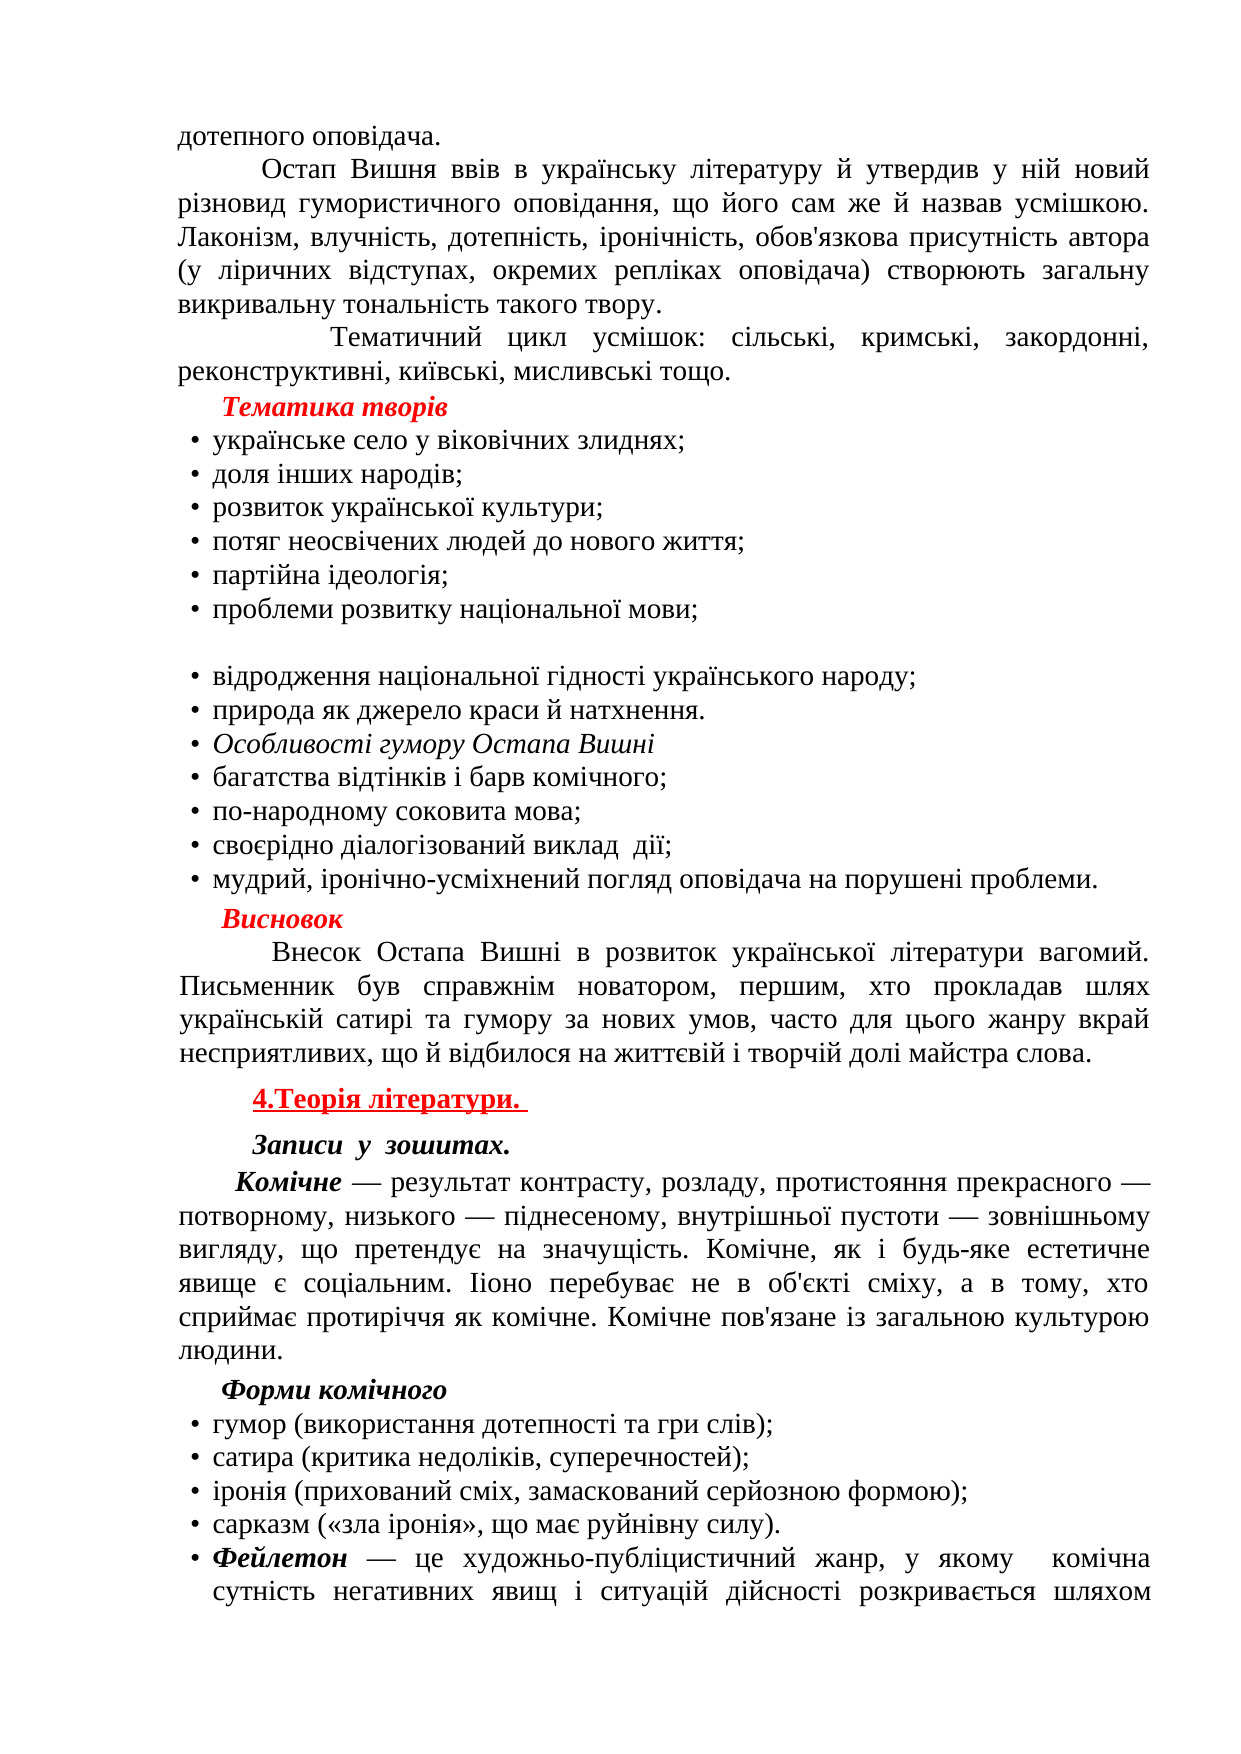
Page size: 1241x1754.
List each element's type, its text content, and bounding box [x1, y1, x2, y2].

list розвиток української культури; [190, 489, 1152, 523]
list іронія (прихований сміх, замаскований серйозною формою); [190, 1473, 1152, 1506]
list сарказм («зла іронія», що має руйнівну силу). [190, 1506, 1152, 1540]
list проблеми розвитку національної мови; [190, 591, 1152, 624]
list доля інших народів; [190, 456, 1152, 489]
text Записи у зошитах. [252, 1127, 1152, 1161]
text Остап Вишня ввів в українську літературу й утвердив у ній новий різновид гумористичного оповідання, що його сам же й назвав усмішкою. Лаконізм, влучність, дотепність, іронічність, обов'язкова присутність автора (у ліричних відступах, окремих репліках оповідача) створюють загальну викривальну тональність такого твору. [177, 152, 1151, 319]
text Тематичний цикл усмішок: сільські, кримські, закордонні, реконструктивні, київські, мисливські тощо. [177, 319, 1150, 386]
list по-народному соковита мова; [190, 793, 1152, 827]
list багатства відтінків і барв комічного; [190, 759, 1152, 793]
text Форми комічного [177, 1372, 1152, 1406]
list своєрідно діалогізований виклад дії; [190, 827, 1152, 861]
list українське село у віковічних злиднях; [190, 422, 1152, 456]
text 4.Теорія літератури. [177, 1081, 1152, 1114]
text Комічне — результат контрасту, розладу, протистояння прекрасного — потворному, низького — піднесеному, внутрішньої пустоти — зовнішньому вигляду, що претендує на значущість. Комічне, як і будь-яке естетичне явище є соціальним. Ііоно перебуває не в об'єкті сміху, а в тому, хто сприймає протиріччя як комічне. Комічне пов'язане із загальною культурою людини. [178, 1164, 1151, 1366]
text Висновок [177, 901, 1152, 934]
list потяг неосвічених людей до нового життя; [190, 523, 1152, 557]
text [177, 118, 1151, 152]
list сатира (критика недоліків, суперечностей); [190, 1439, 1152, 1473]
text Тематика творів [177, 389, 1152, 422]
list відродження національної гідності українського народу; [190, 658, 1152, 691]
list партійна ідеологія; [190, 557, 1152, 591]
text Внесок Остапа Вишні в розвиток української літератури вагомий. Письменник був справжнім новатором, першим, хто прокладав шлях українській сатирі та гумору за нових умов, часто для цього жанру вкрай несприятливих, що й відбилося на життєвій і творчій долі майстра слова. [179, 934, 1150, 1068]
list природа як джерело краси й натхнення. [190, 692, 952, 725]
list гумор (використання дотепності та гри слів); [190, 1406, 1152, 1439]
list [190, 1540, 1152, 1607]
list Особливості гумору Остапа Вишні [190, 726, 952, 759]
list мудрий, іронічно-усміхнений погляд оповідача на порушені проблеми. [190, 861, 1152, 895]
